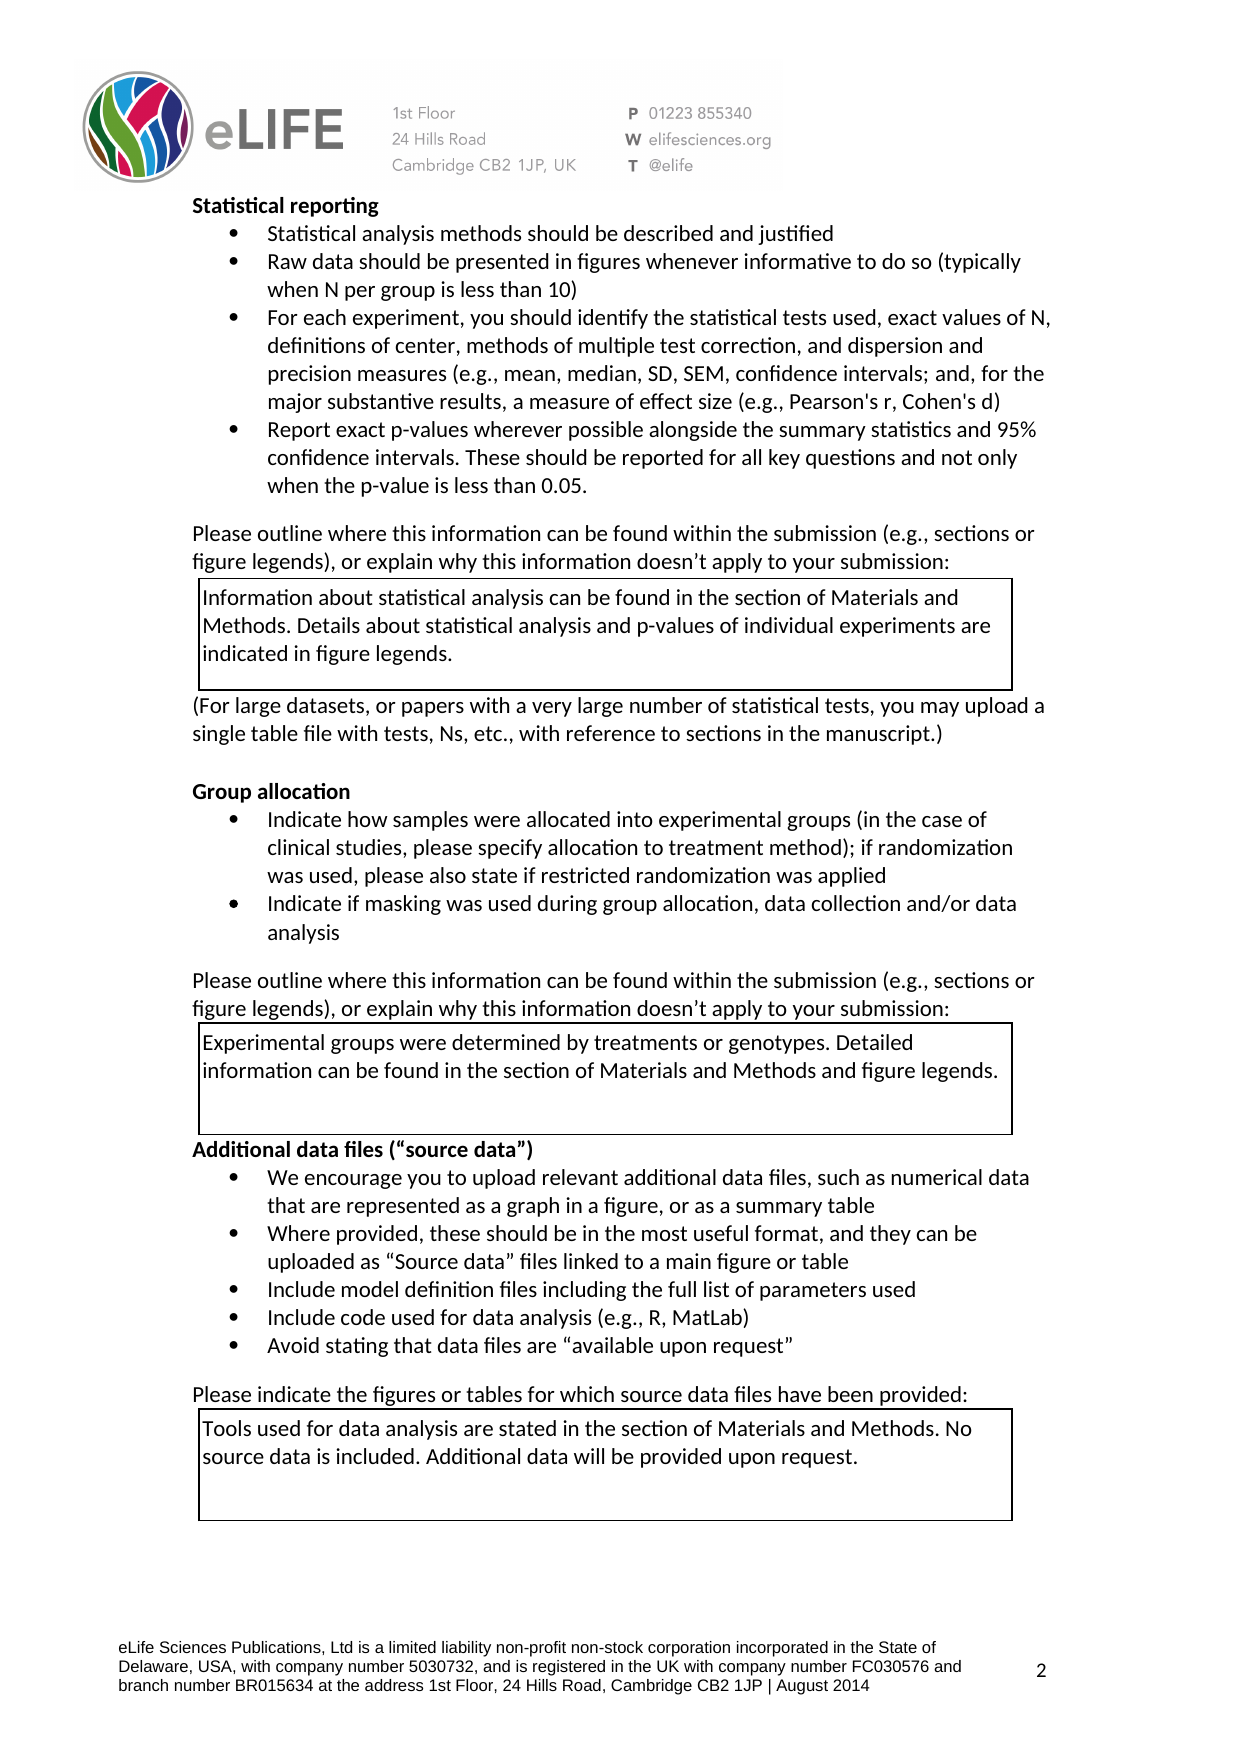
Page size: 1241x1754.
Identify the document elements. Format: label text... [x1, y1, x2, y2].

list Avoid stating that data files are “available upon request” [229, 1332, 1053, 1359]
list For each experiment, you should identify the statistical tests used, exact values of N, definitions of center, methods of multiple test correction, and dispersion and precision measures (e.g., mean, median, SD, SEM, confidence intervals; and, for the major substantive results, a measure of effect size (e.g., Pearson's r, Cohen's d) [229, 303, 1053, 415]
list Report exact p-values wherever possible alongside the summary statistics and 95% confidence intervals. These should be reported for all key questions and not only when the p-value is less than 0.05. [229, 415, 1053, 499]
list Where provided, these should be in the most useful format, and they can be uploaded as “Source data” files linked to a main figure or table [229, 1219, 1053, 1276]
text Additional data files (“source data”) [192, 1052, 1053, 1163]
list Include model definition files including the full list of parameters used [229, 1276, 1053, 1303]
list Statistical analysis methods should be described and justified [229, 219, 1053, 247]
list Indicate how samples were allocated into experimental groups (in the case of clinical studies, please specify allocation to treatment method); if randomization was used, please also state if restricted randomization was applied [229, 806, 1053, 889]
list Include code used for data analysis (e.g., R, MatLab) [229, 1303, 1053, 1332]
list We encourage you to upload relevant additional data files, such as numerical data that are represented as a graph in a figure, or as a summary table [229, 1163, 1053, 1219]
list Raw data should be presented in figures whenever informative to do so (typically when N per group is less than 10) [229, 247, 1053, 303]
picture [73, 59, 784, 191]
text Experimental groups were determined by treatments or genotypes. Detailed information can be found in the section of Materials and Methods and figure legends. [200, 1026, 1011, 1086]
text Information about statistical analysis can be found in the section of Materials and Methods. Details about statistical analysis and p-values of individual experiments are indicated in figure legends. [200, 581, 1011, 669]
text Group allocation [192, 777, 1053, 806]
text Tools used for data analysis are stated in the section of Materials and Methods. No source data is included. Additional data will be provided upon request. [200, 1412, 1011, 1472]
list Indicate if masking was used during group allocation, data collection and/or data analysis [229, 889, 1053, 946]
text Please indicate the figures or tables for which source data files have been provided: [192, 1380, 1053, 1408]
text Statistical reporting [192, 191, 1053, 219]
text (For large datasets, or papers with a very large number of statistical tests, you may upload a single table file with tests, Ns, etc., with reference to sections in the manuscript.) [192, 603, 1053, 747]
